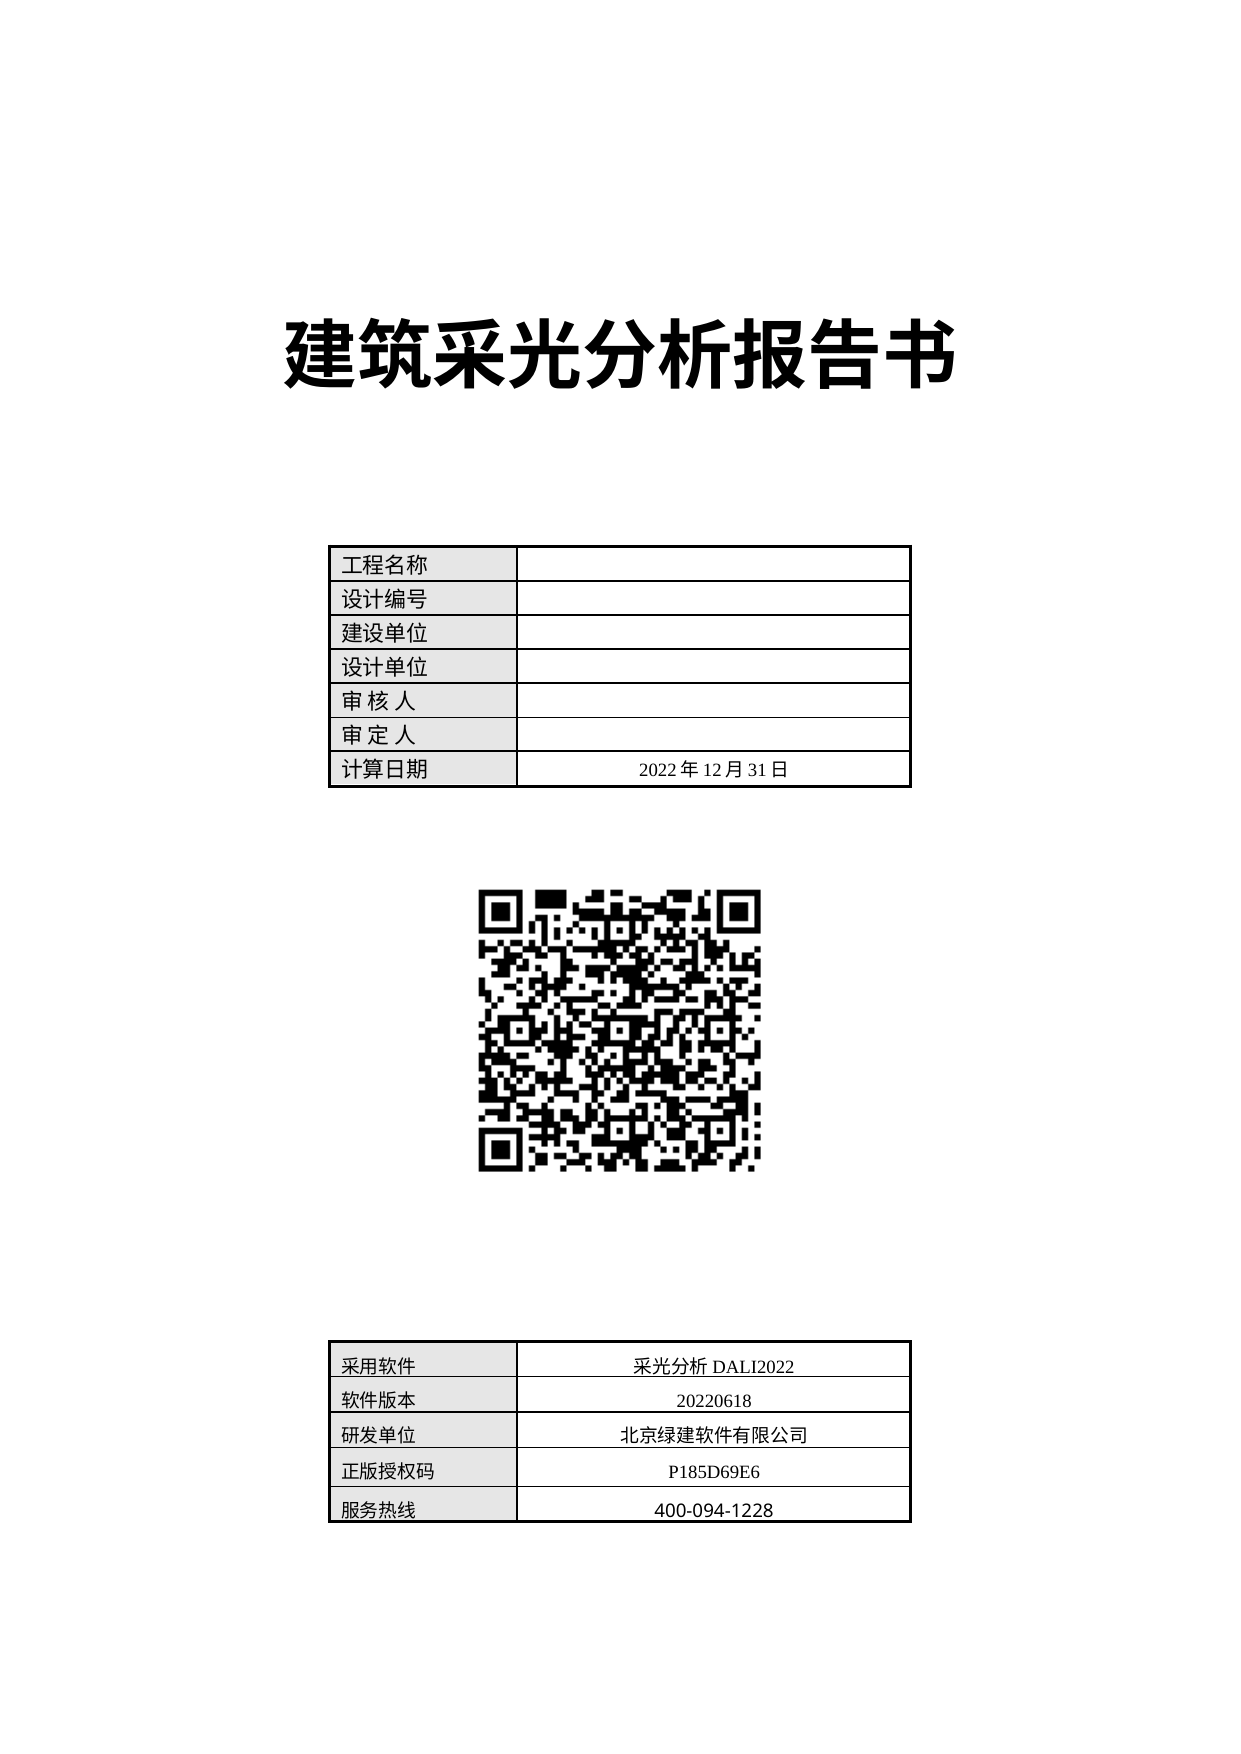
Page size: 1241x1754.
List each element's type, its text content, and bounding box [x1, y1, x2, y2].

table_cell P185D69E6 [518, 1448, 909, 1486]
table_cell [518, 616, 909, 648]
picture [454, 865, 786, 1197]
table_header 采用软件 [331, 1343, 516, 1376]
table_header 工程名称 [331, 548, 516, 580]
table_cell 审 核 人 [331, 684, 516, 716]
table_cell [518, 718, 909, 750]
table_header [518, 548, 909, 580]
table_cell 计算日期 [331, 752, 516, 784]
table_cell 2022年12月31日 [518, 752, 909, 784]
table_cell 设计单位 [331, 650, 516, 682]
table_cell 研发单位 [331, 1413, 516, 1446]
table_cell 20220618 [518, 1377, 909, 1411]
table_header 采光分析DALI2022 [518, 1343, 909, 1376]
table_cell 设计编号 [331, 582, 516, 614]
table_cell 正版授权码 [331, 1448, 516, 1486]
table_cell 400-094-1228 [518, 1487, 909, 1520]
table_cell [518, 582, 909, 614]
table_cell [518, 650, 909, 682]
table_cell 建设单位 [331, 616, 516, 648]
table_cell 软件版本 [331, 1377, 516, 1411]
text 建筑采光分析报告书 [148, 284, 1092, 414]
table_cell 服务热线 [331, 1487, 516, 1520]
table_cell 审 定 人 [331, 718, 516, 750]
table_cell 北京绿建软件有限公司 [518, 1413, 909, 1446]
table_cell [518, 684, 909, 716]
